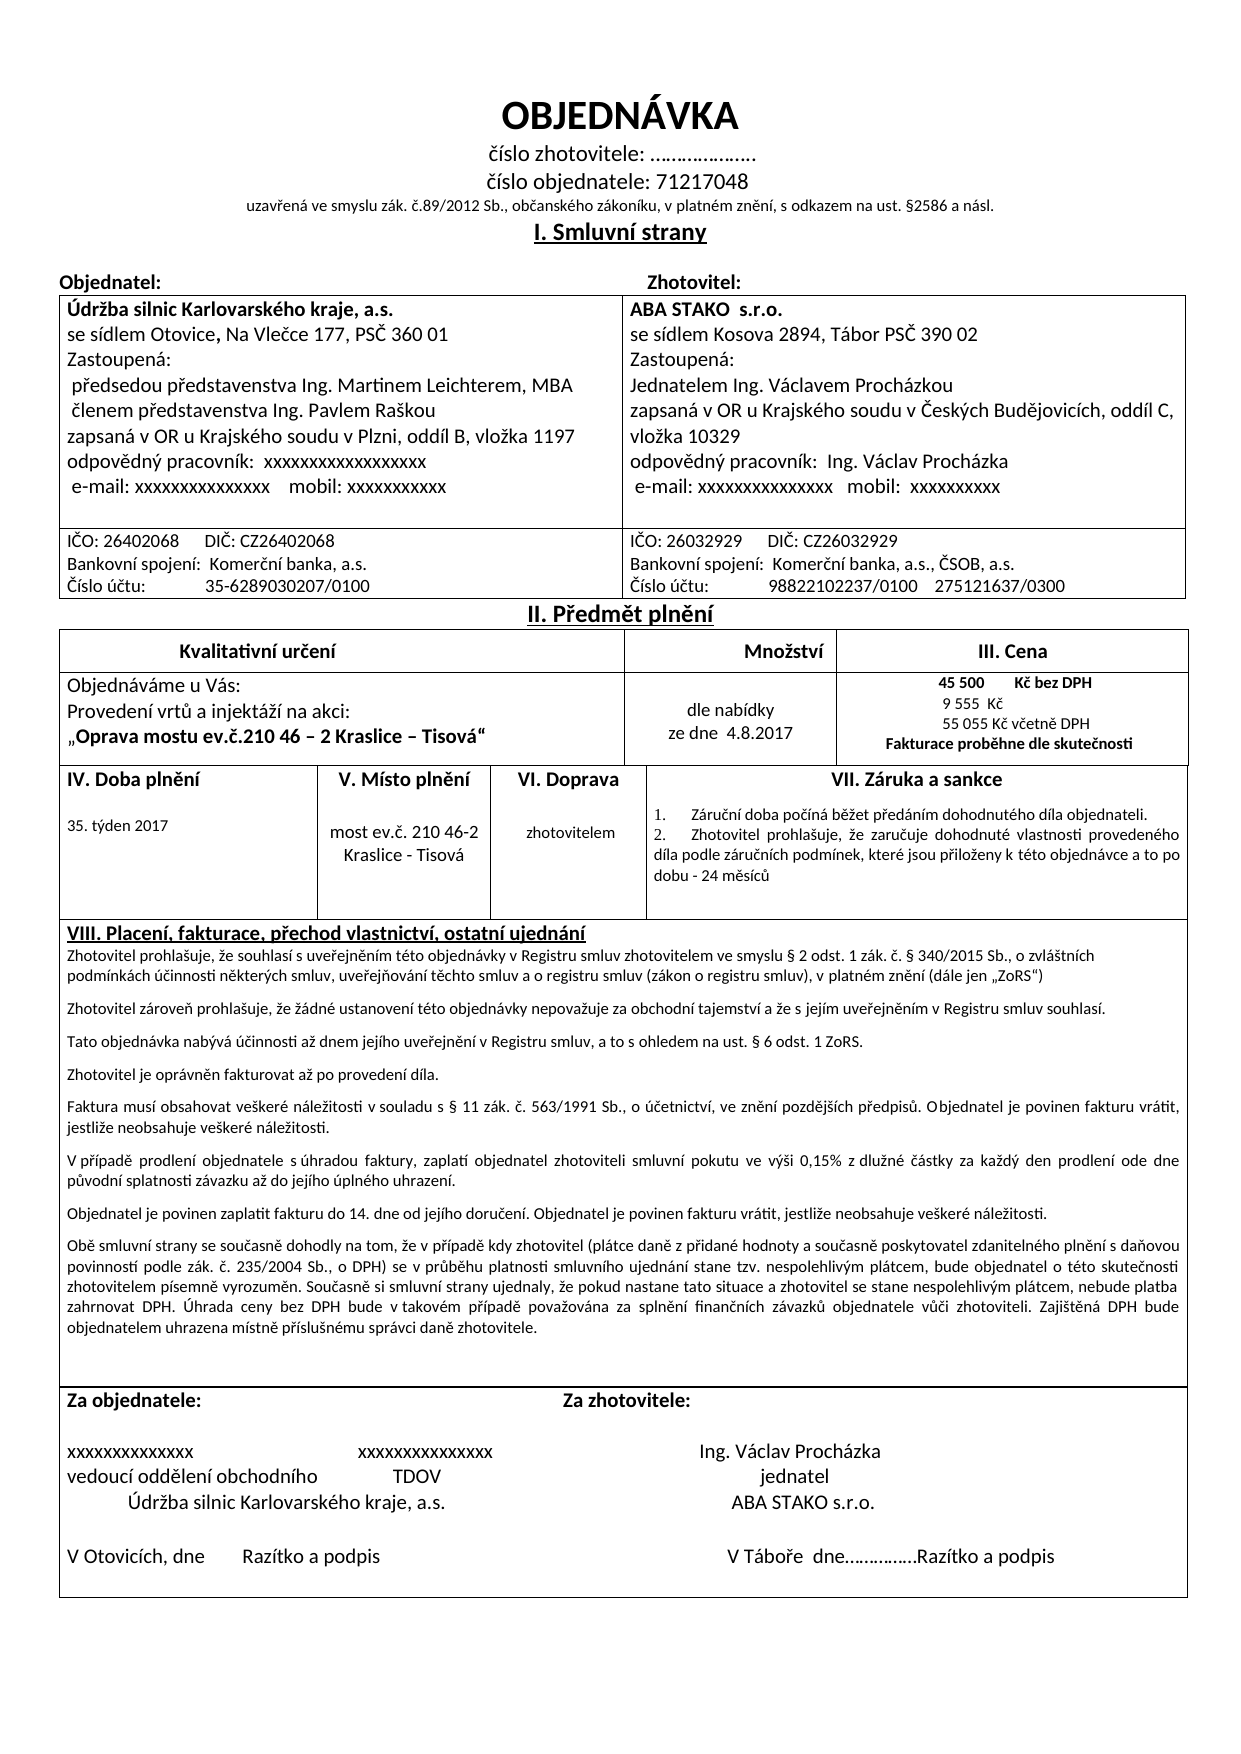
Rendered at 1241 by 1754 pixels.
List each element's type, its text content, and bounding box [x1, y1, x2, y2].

text OBJEDNÁVKA [59, 89, 1181, 139]
table_header Kvalitativní určení [60, 630, 624, 672]
text Objednatel: Zhotovitel: [59, 269, 1181, 295]
table_header Údržba silnic Karlovarského kraje, a.s. se sídlem Otovice, Na Vlečce 177, PSČ 360 01 Zastoupená: předsedou představenstva Ing. Martinem Leichterem, MBA členem představenstva Ing. Pavlem Raškou zapsaná v OR u Krajského soudu v Plzni, oddíl B, vložka 1197 odpovědný pracovník: xxxxxxxxxxxxxxxxxx e-mail: xxxxxxxxxxxxxxx mobil: xxxxxxxxxxx [60, 296, 622, 528]
table_cell VI. Doprava zhotovitelem [491, 766, 646, 919]
text číslo objednatele: 71217048 [59, 167, 1181, 196]
table_cell V. Místo plnění most ev.č. 210 46-2 Kraslice - Tisová [318, 766, 490, 919]
table_cell IČO: 26402068 DIČ: CZ26402068 Bankovní spojení: Komerční banka, a.s. Číslo účtu: 35-6289030207/0100 [60, 529, 622, 598]
table_header III. Cena [837, 630, 1188, 672]
table_header ABA STAKO s.r.o. se sídlem Kosova 2894, Tábor PSČ 390 02 Zastoupená: Jednatelem Ing. Václavem Procházkou zapsaná v OR u Krajského soudu v Českých Budějovicích, oddíl C, vložka 10329 odpovědný pracovník: Ing. Václav Procházka e-mail: xxxxxxxxxxxxxxx mobil: xxxxxxxxxx [623, 296, 1185, 528]
table_cell dle nabídky ze dne 4.8.2017 [625, 673, 836, 765]
table_cell VII. Záruka a sankce Záruční doba počíná běžet předáním dohodnutého díla objednateli. Zhotovitel prohlašuje, že zaručuje dohodnuté vlastnosti provedeného díla podle záručních podmínek, které jsou přiloženy k této objednávce a to po dobu - 24 měsíců [647, 766, 1187, 919]
table_cell 45 500 Kč bez DPH 9 555 Kč 55 055 Kč včetně DPH Fakturace proběhne dle skutečnosti [837, 673, 1188, 765]
text II. Předmět plnění [59, 599, 1181, 629]
text číslo zhotovitele: ……………….. [59, 139, 1181, 167]
table_cell VIII. Placení, fakturace, přechod vlastnictví, ostatní ujednání Zhotovitel prohlašuje, že souhlasí s uveřejněním této objednávky v Registru smluv zhotovitelem ve smyslu § 2 odst. 1 zák. č. § 340/2015 Sb., o zvláštních podmínkách účinnosti některých smluv, uveřejňování těchto smluv a o registru smluv (zákon o registru smluv), v platném znění (dále jen „ZoRS“) Zhotovitel zároveň prohlašuje, že žádné ustanovení této objednávky nepovažuje za obchodní tajemství a že s jejím uveřejněním v Registru smluv souhlasí. Tato objednávka nabývá účinnosti až dnem jejího uveřejnění v Registru smluv, a to s ohledem na ust. § 6 odst. 1 ZoRS. Zhotovitel je oprávněn fakturovat až po provedení díla. Faktura musí obsahovat veškeré náležitosti v souladu s § 11 zák. č. 563/1991 Sb., o účetnictví, ve znění pozdějších předpisů. Objednatel je povinen fakturu vrátit, jestliže neobsahuje veškeré náležitosti. V případě prodlení objednatele s úhradou faktury, zaplatí objednatel zhotoviteli smluvní pokutu ve výši 0,15% z dlužné částky za každý den prodlení ode dne původní splatnosti závazku až do jejího úplného uhrazení. Objednatel je povinen zaplatit fakturu do 14. dne od jejího doručení. Objednatel je povinen fakturu vrátit, jestliže neobsahuje veškeré náležitosti. Obě smluvní strany se současně dohodly na tom, že v případě kdy zhotovitel (plátce daně z přidané hodnoty a současně poskytovatel zdanitelného plnění s daňovou povinností podle zák. č. 235/2004 Sb., o DPH) se v průběhu platnosti smluvního ujednání stane tzv. nespolehlivým plátcem, bude objednatel o této skutečnosti zhotovitelem písemně vyrozuměn. Současně si smluvní strany ujednaly, že pokud nastane tato situace a zhotovitel se stane nespolehlivým plátcem, nebude platba zahrnovat DPH. Úhrada ceny bez DPH bude v takovém případě považována za splnění finančních závazků objednatele vůči zhotoviteli. Zajištěná DPH bude objednatelem uhrazena místně příslušnému správci daně zhotovitele. [60, 920, 1187, 1386]
table_cell Za objednatele: Za zhotovitele: xxxxxxxxxxxxxx xxxxxxxxxxxxxxx Ing. Václav Procházka vedoucí oddělení obchodního TDOV jednatel Údržba silnic Karlovarského kraje, a.s. ABA STAKO s.r.o. V Otovicích, dne Razítko a podpis V Táboře dne……………Razítko a podpis [60, 1388, 1187, 1597]
table_cell IČO: 26032929 DIČ: CZ26032929 Bankovní spojení: Komerční banka, a.s., ČSOB, a.s. Číslo účtu: 98822102237/0100 275121637/0300 [623, 529, 1185, 598]
text I. Smluvní strany [59, 216, 1181, 246]
table_header Množství [625, 630, 836, 672]
text uzavřená ve smyslu zák. č.89/2012 Sb., občanského zákoníku, v platném znění, s odkazem na ust. §2586 a násl. [59, 196, 1181, 216]
table_cell IV. Doba plnění 35. týden 2017 [60, 766, 317, 919]
table_cell Objednáváme u Vás: Provedení vrtů a injektáží na akci: „Oprava mostu ev.č.210 46 – 2 Kraslice – Tisová“ [60, 673, 624, 765]
